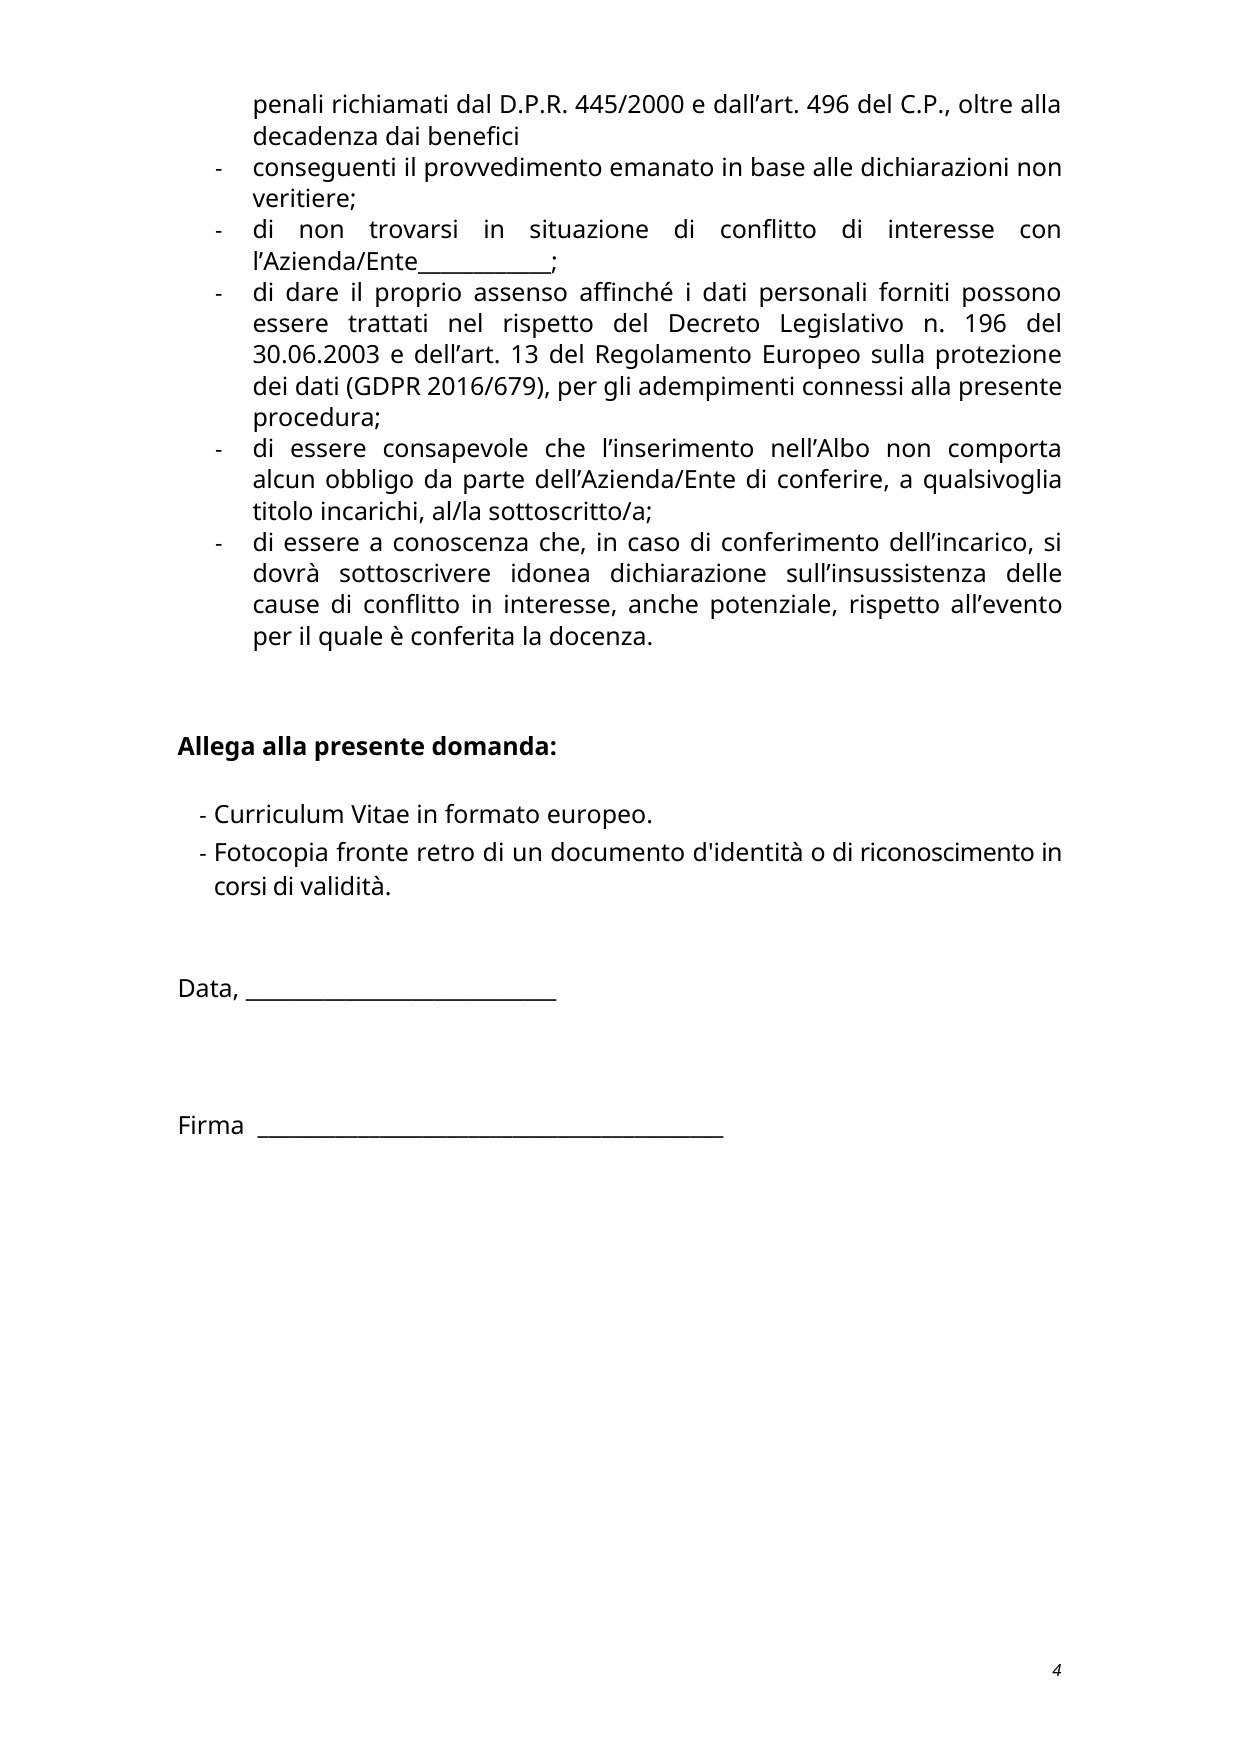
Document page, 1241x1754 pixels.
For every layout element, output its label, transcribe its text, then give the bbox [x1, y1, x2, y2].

list di dare il proprio assenso affinché i dati personali forniti possono essere trattati nel rispetto del Decreto Legislativo n. 196 del 30.06.2003 e dell’art. 13 del Regolamento Europeo sulla protezione dei dati (GDPR 2016/679), per gli adempimenti connessi alla presente procedura; [215, 276, 1063, 432]
list Fotocopia fronte retro di un documento d'identità o di riconoscimento in corsi di validità. [199, 835, 1063, 903]
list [215, 89, 1063, 151]
text Allega alla presente domanda: [177, 730, 1063, 761]
list Curriculum Vitae in formato europeo. [199, 797, 1063, 831]
list di essere a conoscenza che, in caso di conferimento dell’incarico, si dovrà sottoscrivere idonea dichiarazione sull’insussistenza delle cause di conflitto in interesse, anche potenziale, rispetto all’evento per il quale è conferita la docenza. [215, 526, 1063, 651]
list conseguenti il provvedimento emanato in base alle dichiarazioni non veritiere; [215, 151, 1063, 214]
list di non trovarsi in situazione di conflitto di interesse con l’Azienda/Ente____________; [215, 214, 1063, 276]
list di essere consapevole che l’inserimento nell’Albo non comporta alcun obbligo da parte dell’Azienda/Ente di conferire, a qualsivoglia titolo incarichi, al/la sottoscritto/a; [215, 432, 1063, 526]
text Data, ____________________________ [177, 971, 1063, 1005]
text Firma __________________________________________ [177, 1107, 1063, 1141]
